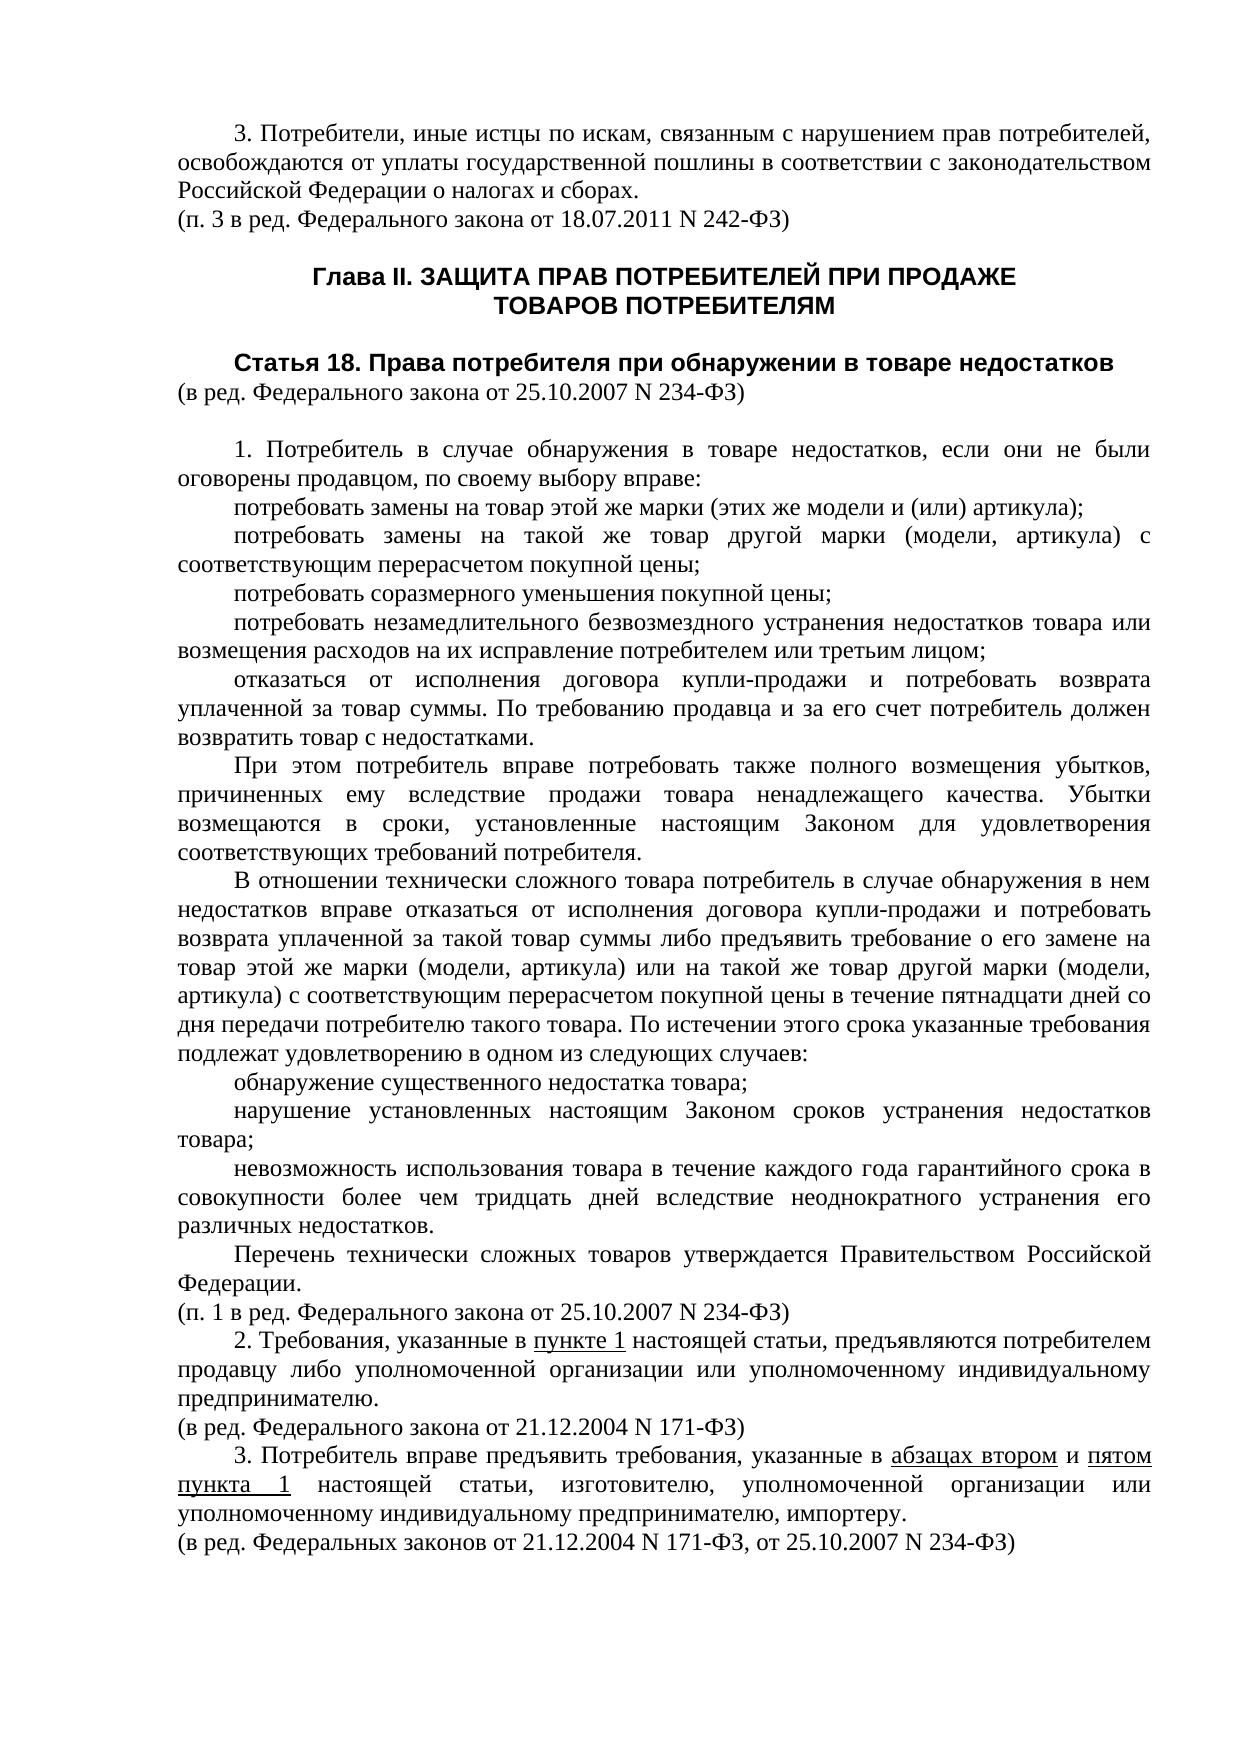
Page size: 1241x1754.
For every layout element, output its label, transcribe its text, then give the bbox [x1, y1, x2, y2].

text 1. Потребитель в случае обнаружения в товаре недостатков, если они не были оговорены продавцом, по своему выбору вправе: [177, 434, 1152, 492]
text Перечень технически сложных товаров утверждается Правительством Российской Федерации. [177, 1239, 1152, 1297]
text потребовать соразмерного уменьшения покупной цены; [177, 578, 1152, 607]
text (в ред. Федерального закона от 25.10.2007 N 234-ФЗ) [177, 377, 1152, 406]
text (п. 3 в ред. Федерального закона от 18.07.2011 N 242-ФЗ) [177, 204, 1152, 233]
text (в ред. Федерального закона от 21.12.2004 N 171-ФЗ) [177, 1412, 1152, 1441]
text нарушение установленных настоящим Законом сроков устранения недостатков товара; [177, 1096, 1152, 1153]
text Глава II. ЗАЩИТА ПРАВ ПОТРЕБИТЕЛЕЙ ПРИ ПРОДАЖЕ [177, 262, 1152, 291]
text ТОВАРОВ ПОТРЕБИТЕЛЯМ [177, 291, 1152, 319]
text отказаться от исполнения договора купли-продажи и потребовать возврата уплаченной за товар суммы. По требованию продавца и за его счет потребитель должен возвратить товар с недостатками. [177, 664, 1152, 751]
text обнаружение существенного недостатка товара; [177, 1067, 1152, 1096]
text потребовать замены на такой же товар другой марки (модели, артикула) с соответствующим перерасчетом покупной цены; [177, 521, 1152, 578]
text (в ред. Федеральных законов от 21.12.2004 N 171-ФЗ, от 25.10.2007 N 234-ФЗ) [177, 1527, 1152, 1556]
text 2. Требования, указанные в пункте 1 настоящей статьи, предъявляются потребителем продавцу либо уполномоченной организации или уполномоченному индивидуальному предпринимателю. [177, 1326, 1152, 1412]
text (п. 1 в ред. Федерального закона от 25.10.2007 N 234-ФЗ) [177, 1297, 1152, 1326]
text 3. Потребители, иные истцы по искам, связанным с нарушением прав потребителей, освобождаются от уплаты государственной пошлины в соответствии с законодательством Российской Федерации о налогах и сборах. [177, 118, 1152, 204]
text В отношении технически сложного товара потребитель в случае обнаружения в нем недостатков вправе отказаться от исполнения договора купли-продажи и потребовать возврата уплаченной за такой товар суммы либо предъявить требование о его замене на товар этой же марки (модели, артикула) или на такой же товар другой марки (модели, артикула) с соответствующим перерасчетом покупной цены в течение пятнадцати дней со дня передачи потребителю такого товара. По истечении этого срока указанные требования подлежат удовлетворению в одном из следующих случаев: [177, 866, 1152, 1067]
text 3. Потребитель вправе предъявить требования, указанные в абзацах втором и пятом пункта 1 настоящей статьи, изготовителю, уполномоченной организации или уполномоченному индивидуальному предпринимателю, импортеру. [177, 1441, 1152, 1527]
text Статья 18. Права потребителя при обнаружении в товаре недостатков [177, 348, 1152, 377]
text потребовать незамедлительного безвозмездного устранения недостатков товара или возмещения расходов на их исправление потребителем или третьим лицом; [177, 607, 1152, 664]
text При этом потребитель вправе потребовать также полного возмещения убытков, причиненных ему вследствие продажи товара ненадлежащего качества. Убытки возмещаются в сроки, установленные настоящим Законом для удовлетворения соответствующих требований потребителя. [177, 751, 1152, 866]
text невозможность использования товара в течение каждого года гарантийного срока в совокупности более чем тридцать дней вследствие неоднократного устранения его различных недостатков. [177, 1153, 1152, 1239]
text потребовать замены на товар этой же марки (этих же модели и (или) артикула); [177, 492, 1152, 521]
